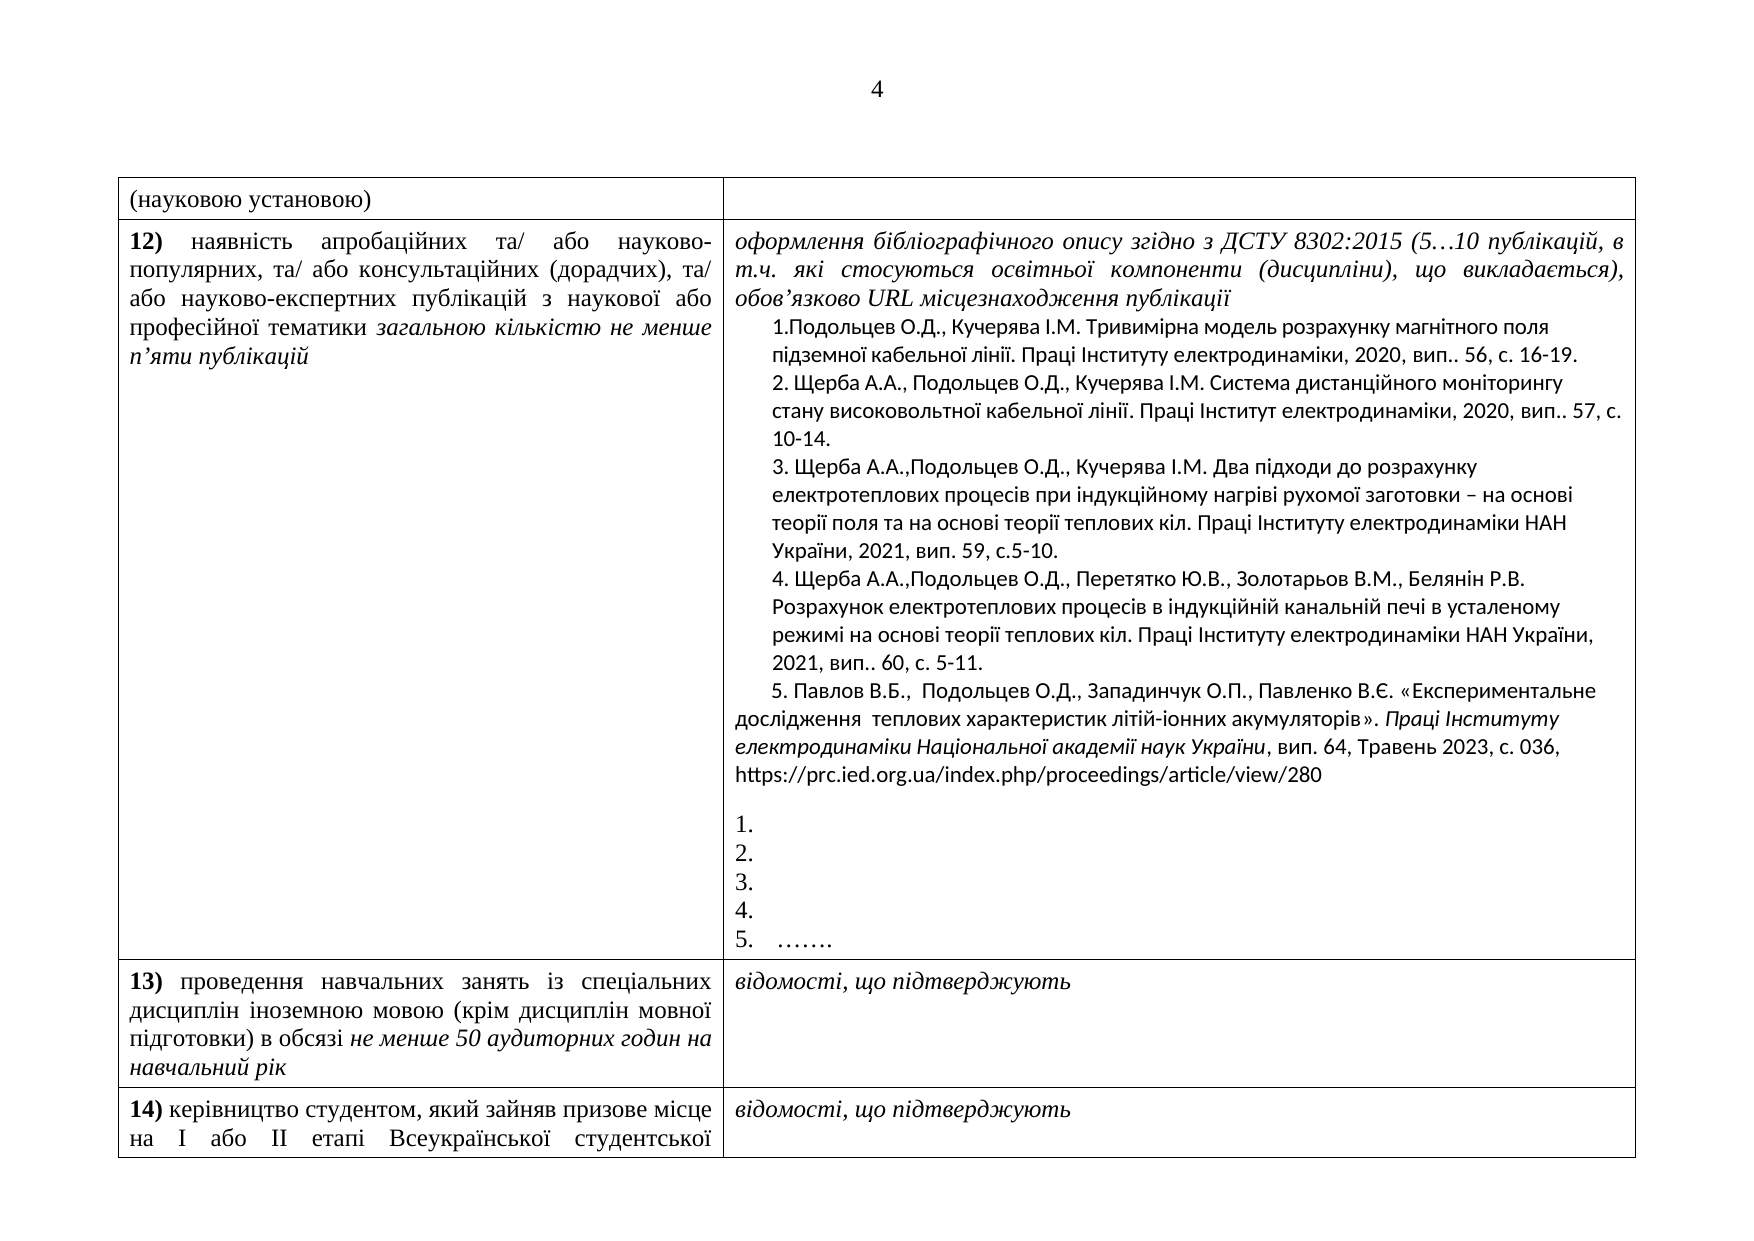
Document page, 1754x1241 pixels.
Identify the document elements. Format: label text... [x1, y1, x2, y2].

table_cell 13) проведення навчальних занять із спеціальних дисциплін іноземною мовою (крім дисциплін мовної підготовки) в обсязі не менше 50 аудиторних годин на навчальний рік [119, 960, 723, 1087]
table_cell оформлення бібліографічного опису згідно з ДСТУ 8302:2015 (5…10 публікацій, в т.ч. які стосуються освітньої компоненти (дисципліни), що викладається), обов’язково URL місцезнаходження публікації 1.Подольцев О.Д., Кучерява І.М. Тривимірна модель розрахунку магнітного поля підземної кабельної лінії. Праці Інституту електродинаміки, 2020, вип.. 56, с. 16-19. 2. Щерба А.А., Подольцев О.Д., Кучерява І.М. Система дистанційного моніторингу стану високовольтної кабельної лінії. Праці Інститут електродинаміки, 2020, вип.. 57, с. 10-14. 3. Щерба А.А.,Подольцев О.Д., Кучерява І.М. Два підходи до розрахунку електротеплових процесів при індукційному нагріві рухомої заготовки – на основі теорії поля та на основі теорії теплових кіл. Праці Інституту електродинаміки НАН України, 2021, вип. 59, с.5-10. 4. Щерба А.А.,Подольцев О.Д., Перетятко Ю.В., Золотарьов В.М., Белянін Р.В. Розрахунок електротеплових процесів в індукційній канальній печі в усталеному режимі на основі теорії теплових кіл. Праці Інституту електродинаміки НАН України, 2021, вип.. 60, с. 5-11. 5. Павлов В.Б., Подольцев О.Д., Западинчук О.П., Павленко В.Є. «Експериментальне дослідження теплових характеристик літій-іонних акумуляторів». Праці Інституту електродинаміки Національної академії наук України, вип. 64, Травень 2023, с. 036, https://prc.ied.org.ua/index.php/proceedings/article/view/280 ……. [724, 220, 1635, 959]
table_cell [119, 1088, 723, 1157]
table_cell 12) наявність апробаційних та/ або науково-популярних, та/ або консультаційних (дорадчих), та/ або науково-експертних публікацій з наукової або професійної тематики загальною кількістю не менше п’яти публікацій [119, 220, 723, 959]
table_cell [119, 178, 723, 219]
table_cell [724, 178, 1635, 219]
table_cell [724, 1088, 1635, 1157]
table_cell відомості, що підтверджують [724, 960, 1635, 1087]
